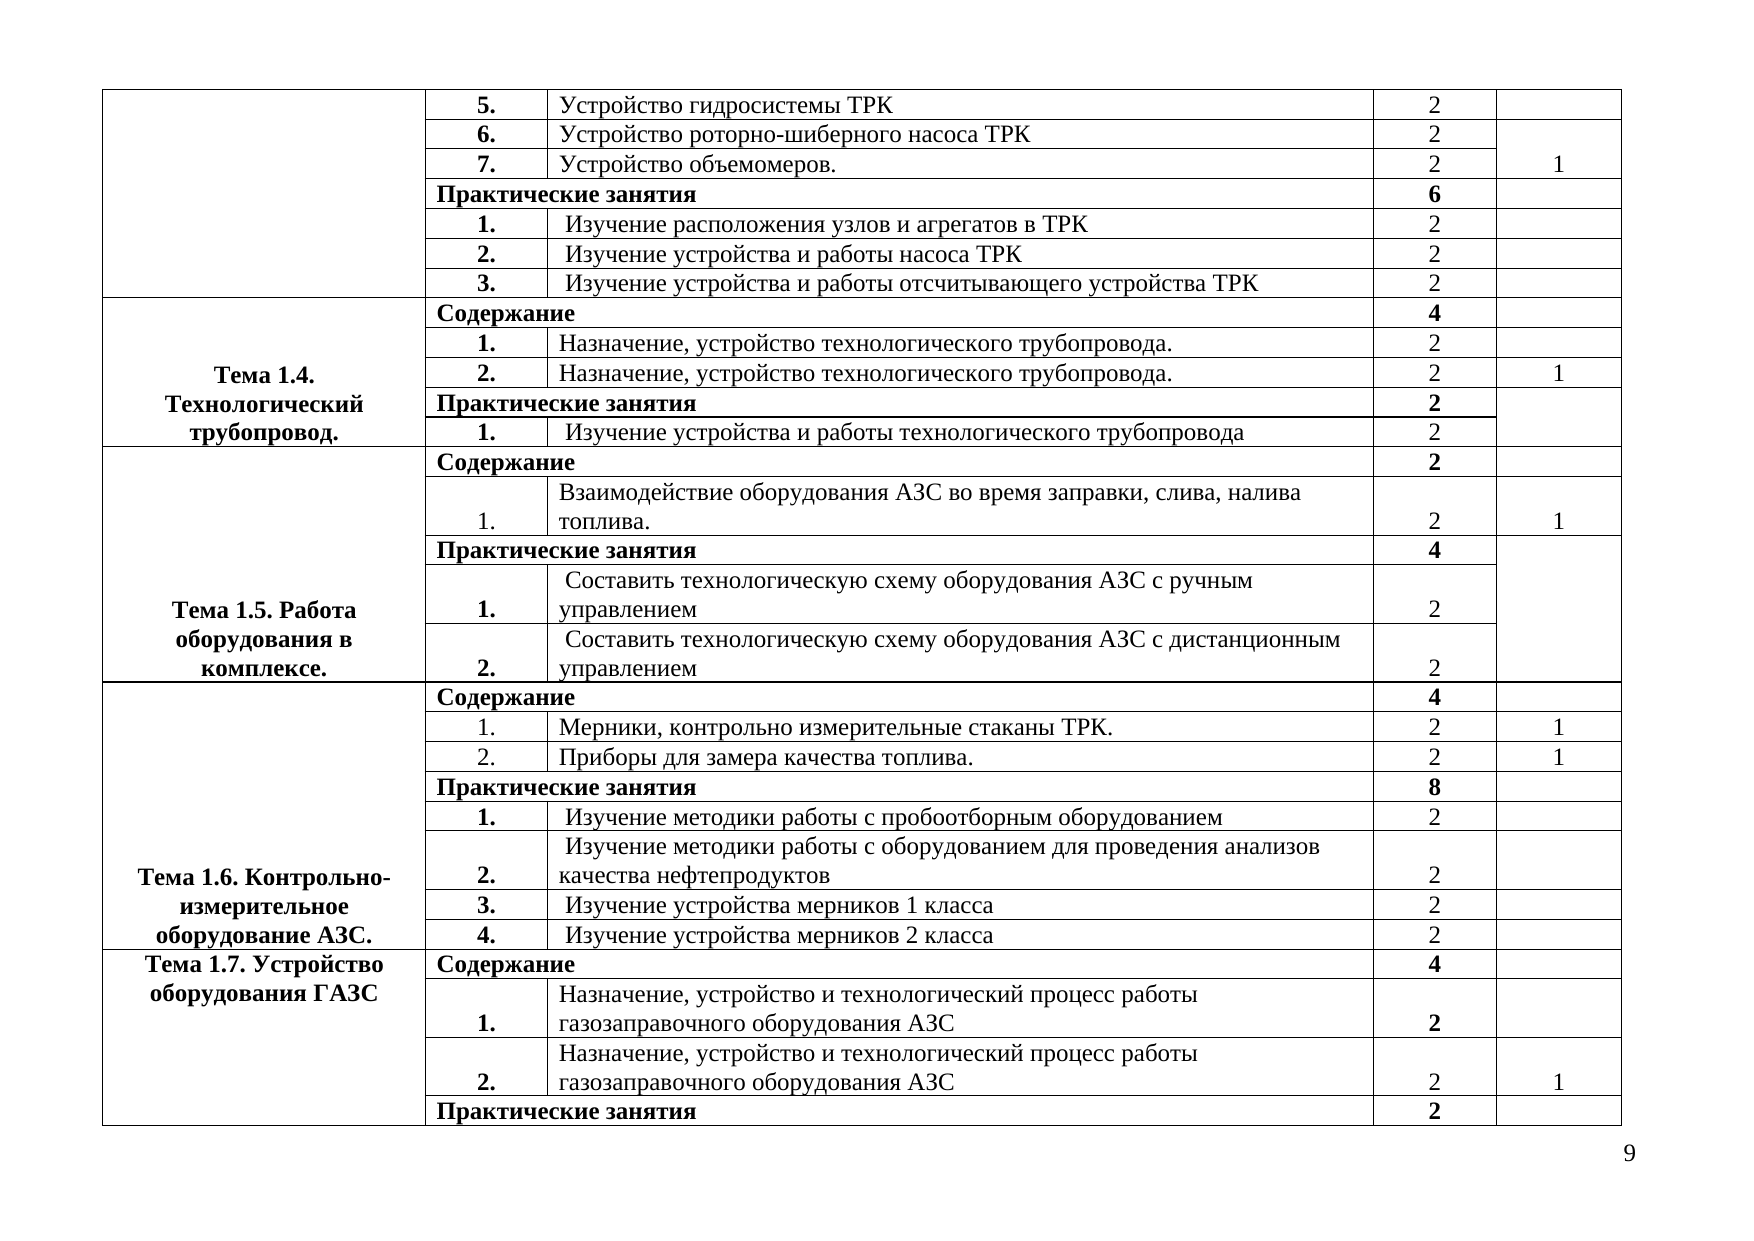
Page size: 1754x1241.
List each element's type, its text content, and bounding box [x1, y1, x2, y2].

table_cell Тема 1.6. Контрольно-измерительное оборудование АЗС. [103, 683, 425, 948]
table_cell [1497, 298, 1621, 327]
table_cell 2 [1374, 802, 1496, 830]
table_cell Мерники, контрольно измерительные стаканы ТРК. [548, 712, 1373, 741]
table_cell [1497, 890, 1621, 919]
table_cell [1497, 1096, 1621, 1125]
table_cell [1497, 179, 1621, 208]
table_cell 6 [1374, 179, 1496, 208]
table_cell 2. [426, 831, 547, 889]
table_cell 2 [1374, 388, 1496, 416]
table_cell Назначение, устройство технологического трубопровода. [548, 328, 1373, 357]
table_cell 2 [1374, 1096, 1496, 1125]
table_cell [1497, 239, 1621, 267]
table_cell Содержание [426, 447, 1373, 476]
table_cell [1497, 802, 1621, 830]
table_cell 4 [1374, 536, 1496, 564]
table_cell Устройство объемомеров. [548, 149, 1373, 178]
table_cell Приборы для замера качества топлива. [548, 742, 1373, 771]
table_cell 4 [1374, 683, 1496, 711]
table_cell [1497, 920, 1621, 948]
table_cell 1. [426, 802, 547, 830]
table_cell 2 [1374, 328, 1496, 357]
table_cell [1497, 831, 1621, 889]
table_cell 2 [1374, 1038, 1496, 1095]
table_cell [1497, 950, 1621, 978]
table_cell Практические занятия [426, 536, 1373, 564]
table_cell Составить технологическую схему оборудования АЗС с дистанционным управлением [548, 624, 1373, 681]
table_cell [1497, 328, 1621, 357]
table_cell 1. [426, 477, 547, 534]
table_cell 1. [426, 712, 547, 741]
table_cell [1497, 536, 1621, 681]
table_cell 2 [1374, 149, 1496, 178]
table_cell 3. [426, 890, 547, 919]
table_cell Изучение устройства мерников 1 класса [548, 890, 1373, 919]
table_cell 6. [426, 120, 547, 148]
table_cell 2. [426, 1038, 547, 1095]
table_cell 2 [1374, 890, 1496, 919]
table_cell 2. [426, 239, 547, 267]
table_cell 2 [1374, 624, 1496, 681]
table_cell 2 [1374, 447, 1496, 476]
table_cell 2 [1374, 239, 1496, 267]
table_cell 1. [426, 328, 547, 357]
table_cell 1 [1497, 742, 1621, 771]
table_cell 2 [1374, 742, 1496, 771]
table_cell [1497, 447, 1621, 476]
table_cell 1. [426, 565, 547, 623]
table_cell 5. [426, 90, 547, 118]
table_cell Взаимодействие оборудования АЗС во время заправки, слива, налива топлива. [548, 477, 1373, 534]
table_cell 2 [1374, 209, 1496, 238]
table_cell Практические занятия [426, 1096, 1373, 1125]
table_cell 1 [1497, 712, 1621, 741]
table_cell 4 [1374, 298, 1496, 327]
table_cell Изучение устройства и работы технологического трубопровода [548, 418, 1373, 446]
table_cell 2 [1374, 712, 1496, 741]
table_cell 2 [1374, 269, 1496, 297]
table_cell Изучение методики работы с пробоотборным оборудованием [548, 802, 1373, 830]
table_cell Изучение устройства мерников 2 класса [548, 920, 1373, 948]
table_cell Тема 1.5. Работа оборудования в комплексе. [103, 447, 425, 681]
table_cell [1497, 269, 1621, 297]
table_cell 2 [1374, 358, 1496, 387]
table_cell Изучение методики работы с оборудованием для проведения анализов качества нефтепродуктов [548, 831, 1373, 889]
table_cell Практические занятия [426, 179, 1373, 208]
table_cell [1497, 209, 1621, 238]
table_cell 1 [1497, 120, 1621, 178]
table_cell 2 [1374, 477, 1496, 534]
table_cell Практические занятия [426, 772, 1373, 801]
table_cell Практические занятия [426, 388, 1373, 416]
table_cell 8 [1374, 772, 1496, 801]
table_cell 1 [1497, 1038, 1621, 1095]
table_cell 2 [1374, 920, 1496, 948]
table_cell 1. [426, 979, 547, 1037]
table_cell Изучение устройства и работы отсчитывающего устройства ТРК [548, 269, 1373, 297]
table_cell 1. [426, 418, 547, 446]
table_cell Назначение, устройство и технологический процесс работы газозаправочного оборудования АЗС [548, 979, 1373, 1037]
table_cell 2 [1374, 418, 1496, 446]
table_cell 2 [1374, 120, 1496, 148]
table_cell 3. [426, 269, 547, 297]
table_cell 2 [1374, 979, 1496, 1037]
table_cell Тема 1.4. Технологический трубопровод. [103, 298, 425, 446]
table_cell 1 [1497, 358, 1621, 387]
table_cell Назначение, устройство и технологический процесс работы газозаправочного оборудования АЗС [548, 1038, 1373, 1095]
table_cell Составить технологическую схему оборудования АЗС с ручным управлением [548, 565, 1373, 623]
table_cell 7. [426, 149, 547, 178]
table_cell Тема 1.7. Устройство оборудования ГАЗС [103, 950, 425, 1125]
table_cell 2. [426, 742, 547, 771]
table_cell 2. [426, 624, 547, 681]
table_cell Содержание [426, 683, 1373, 711]
table_cell [1497, 772, 1621, 801]
table_cell 2 [1374, 831, 1496, 889]
table_cell Содержание [426, 298, 1373, 327]
table_cell [1497, 388, 1621, 446]
table_cell Устройство гидросистемы ТРК [548, 90, 1373, 118]
table_cell 2 [1374, 565, 1496, 623]
table_cell Назначение, устройство технологического трубопровода. [548, 358, 1373, 387]
table_cell Содержание [426, 950, 1373, 978]
table_cell [1497, 683, 1621, 711]
table_cell 1. [426, 209, 547, 238]
table_cell Изучение устройства и работы насоса ТРК [548, 239, 1373, 267]
table_cell Изучение расположения узлов и агрегатов в ТРК [548, 209, 1373, 238]
table_cell 4. [426, 920, 547, 948]
table_cell 2 [1374, 90, 1496, 118]
table_cell [1497, 979, 1621, 1037]
table_cell Устройство роторно-шиберного насоса ТРК [548, 120, 1373, 148]
table_cell 4 [1374, 950, 1496, 978]
table_cell 2. [426, 358, 547, 387]
table_cell 1 [1497, 477, 1621, 534]
